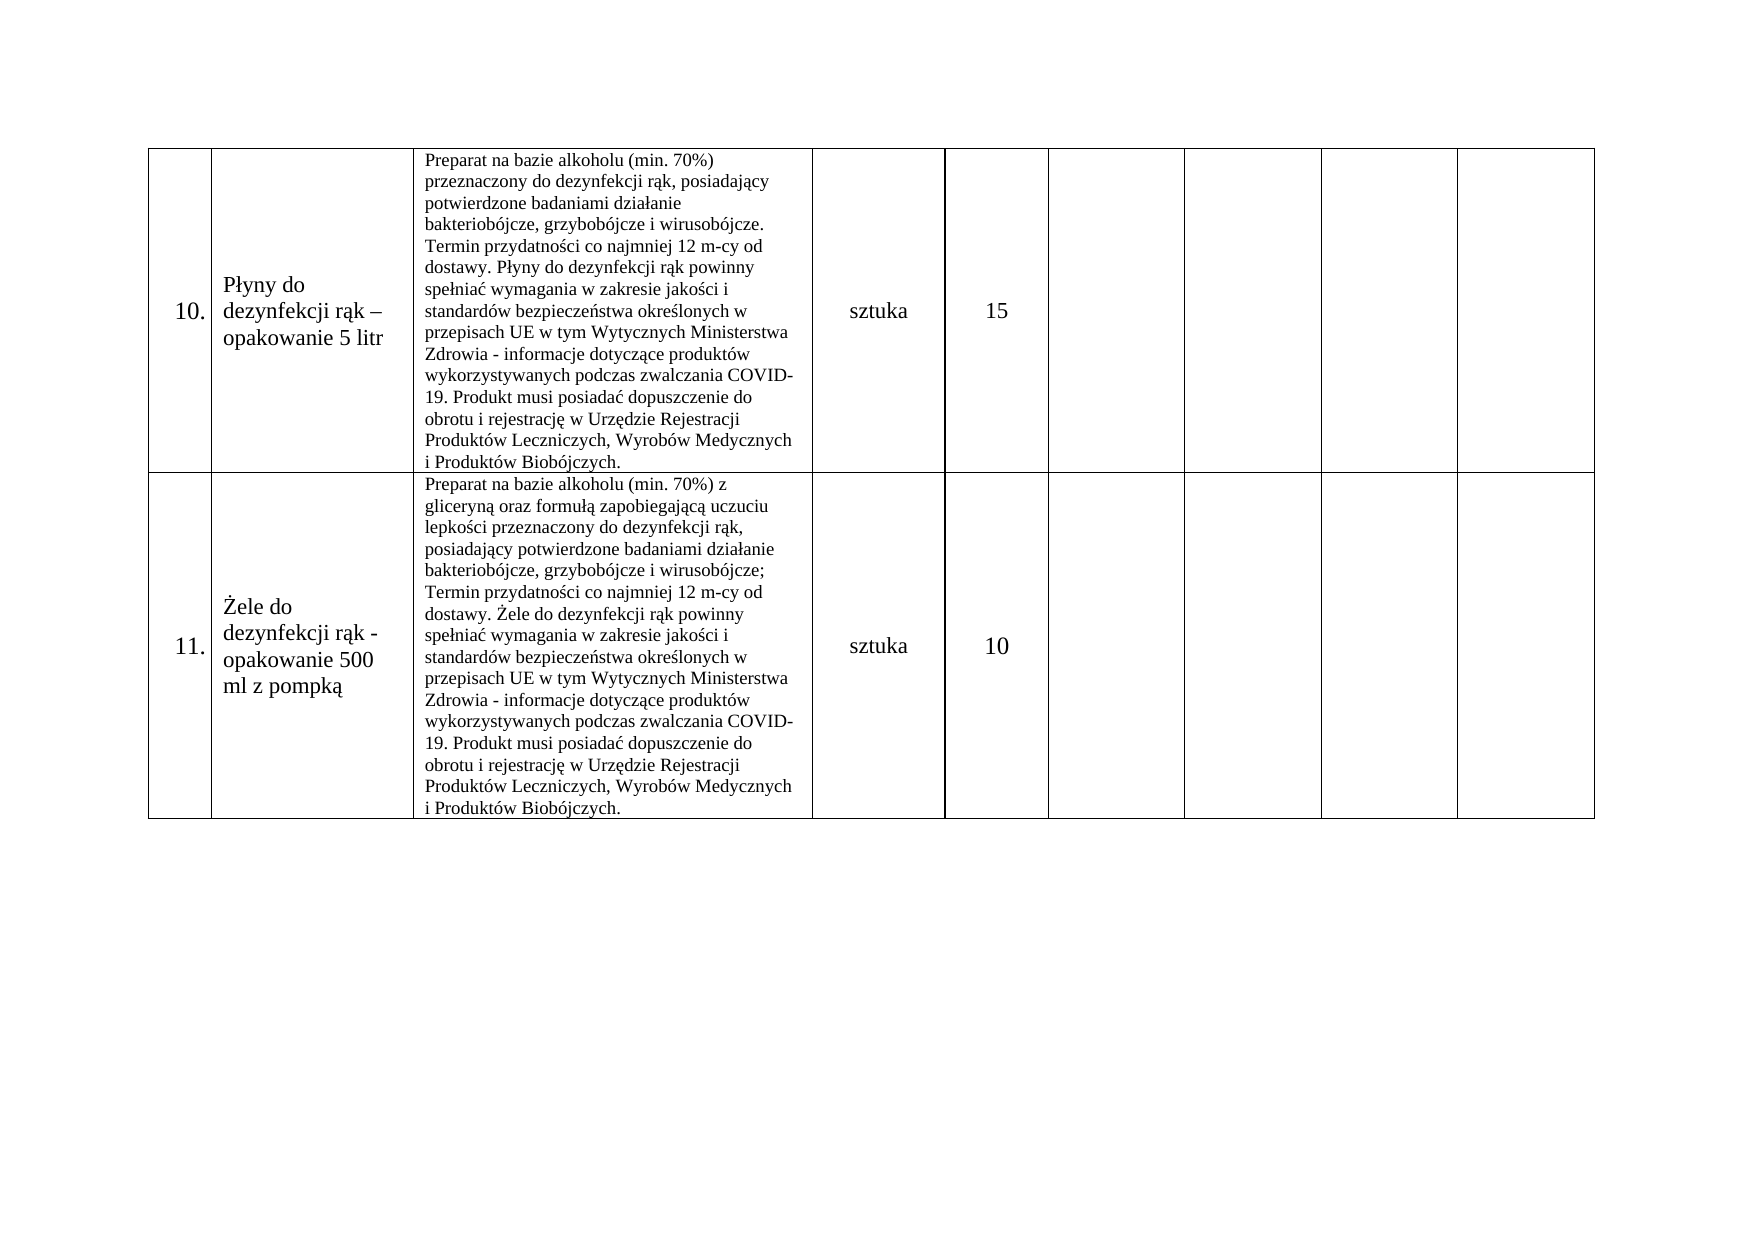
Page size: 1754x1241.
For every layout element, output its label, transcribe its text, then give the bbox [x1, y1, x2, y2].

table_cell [414, 149, 812, 472]
table_cell [1458, 473, 1594, 818]
table_cell 15 [946, 149, 1048, 472]
table_cell [1049, 149, 1184, 472]
table_cell [149, 473, 211, 818]
table_cell [1458, 149, 1594, 472]
table_cell sztuka [813, 473, 944, 818]
table_cell [1322, 473, 1457, 818]
table_cell 10 [946, 473, 1048, 818]
table_cell [1322, 149, 1457, 472]
table_cell [149, 149, 211, 472]
table_cell Żele do dezynfekcji rąk - opakowanie 500 ml z pompką [212, 473, 413, 818]
table_cell [1049, 473, 1184, 818]
table_cell Preparat na bazie alkoholu (min. 70%) z gliceryną oraz formułą zapobiegającą uczuciu lepkości przeznaczony do dezynfekcji rąk, posiadający potwierdzone badaniami działanie bakteriobójcze, grzybobójcze i wirusobójcze; Termin przydatności co najmniej 12 m-cy od dostawy. Żele do dezynfekcji rąk powinny spełniać wymagania w zakresie jakości i standardów bezpieczeństwa określonych w przepisach UE w tym Wytycznych Ministerstwa Zdrowia - informacje dotyczące produktów wykorzystywanych podczas zwalczania COVID- 19. Produkt musi posiadać dopuszczenie do obrotu i rejestrację w Urzędzie Rejestracji Produktów Leczniczych, Wyrobów Medycznych i Produktów Biobójczych. [414, 473, 812, 818]
table_cell sztuka [813, 149, 944, 472]
table_cell [1185, 473, 1321, 818]
table_cell [1185, 149, 1321, 472]
table_cell Płyny do dezynfekcji rąk – opakowanie 5 litr [212, 149, 413, 472]
